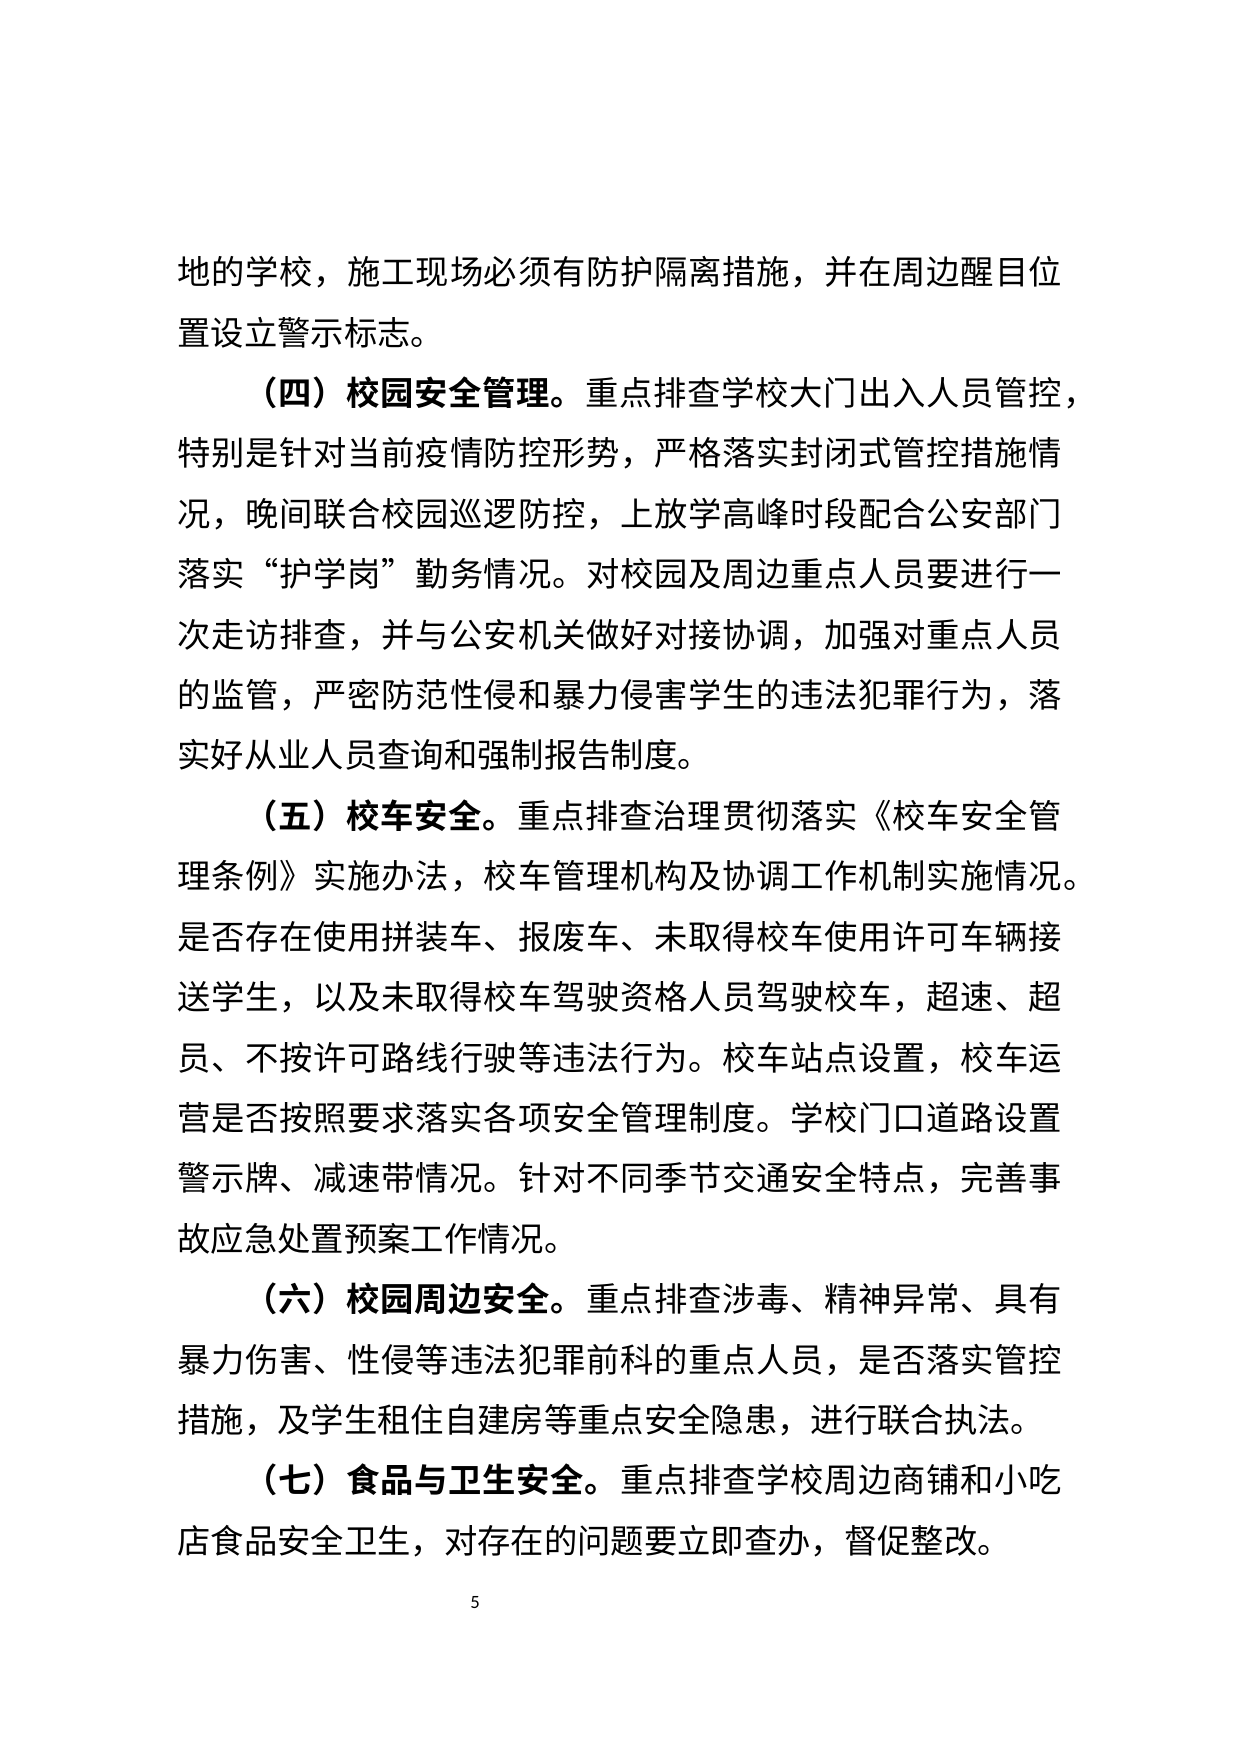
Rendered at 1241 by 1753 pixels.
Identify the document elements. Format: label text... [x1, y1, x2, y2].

text （五）校车安全。重点排查治理贯彻落实《校车安全管理条例》实施办法，校车管理机构及协调工作机制实施情况。是否存在使用拼装车、报废车、未取得校车使用许可车辆接送学生，以及未取得校车驾驶资格人员驾驶校车，超速、超员、不按许可路线行驶等违法行为。校车站点设置，校车运营是否按照要求落实各项安全管理制度。学校门口道路设置警示牌、减速带情况。针对不同季节交通安全特点，完善事故应急处置预案工作情况。 [177, 780, 1063, 1263]
text （四）校园安全管理。重点排查学校大门出入人员管控，特别是针对当前疫情防控形势，严格落实封闭式管控措施情况，晚间联合校园巡逻防控，上放学高峰时段配合公安部门落实“护学岗”勤务情况。对校园及周边重点人员要进行一次走访排查，并与公安机关做好对接协调，加强对重点人员的监管，严密防范性侵和暴力侵害学生的违法犯罪行为，落实好从业人员查询和强制报告制度。 [177, 357, 1063, 780]
text （六）校园周边安全。重点排查涉毒、精神异常、具有暴力伤害、性侵等违法犯罪前科的重点人员，是否落实管控措施，及学生租住自建房等重点安全隐患，进行联合执法。 [177, 1263, 1063, 1444]
text （七）食品与卫生安全。重点排查学校周边商铺和小吃店食品安全卫生，对存在的问题要立即查办，督促整改。 [177, 1444, 1063, 1565]
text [177, 236, 1063, 357]
